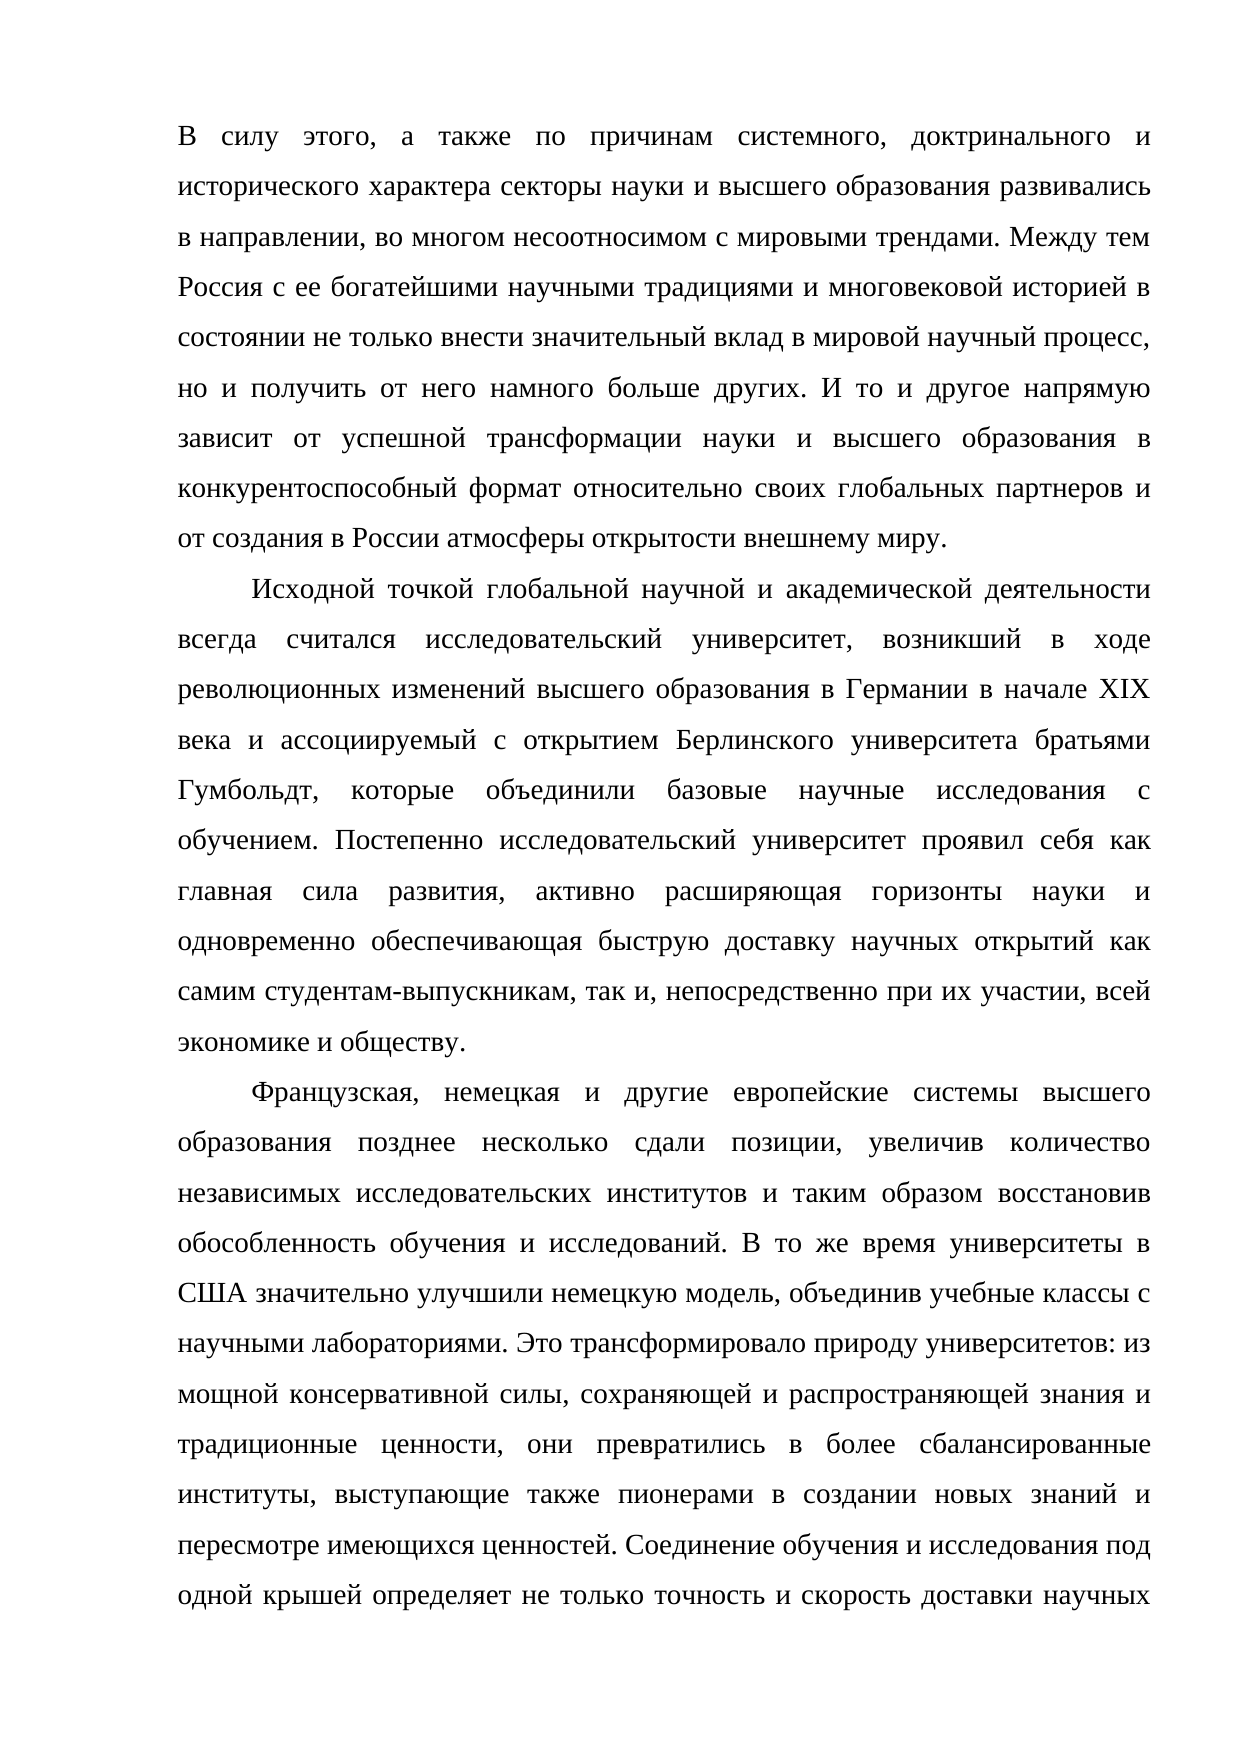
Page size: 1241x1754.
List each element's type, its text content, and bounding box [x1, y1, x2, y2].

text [177, 1074, 1152, 1611]
text Исходной точкой глобальной научной и академической деятельности всегда считался исследовательский университет, возникший в ходе революционных изменений высшего образования в Германии в начале XIX века и ассоциируемый с открытием Берлинского университета братьями Гумбольдт, которые объединили базовые научные исследования с обучением. Постепенно исследовательский университет проявил себя как главная сила развития, активно расширяющая горизонты науки и одновременно обеспечивающая быструю доставку научных открытий как самим студентам-выпускникам, так и, непосредственно при их участии, всей экономике и обществу. [177, 571, 1152, 1057]
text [177, 118, 1152, 554]
